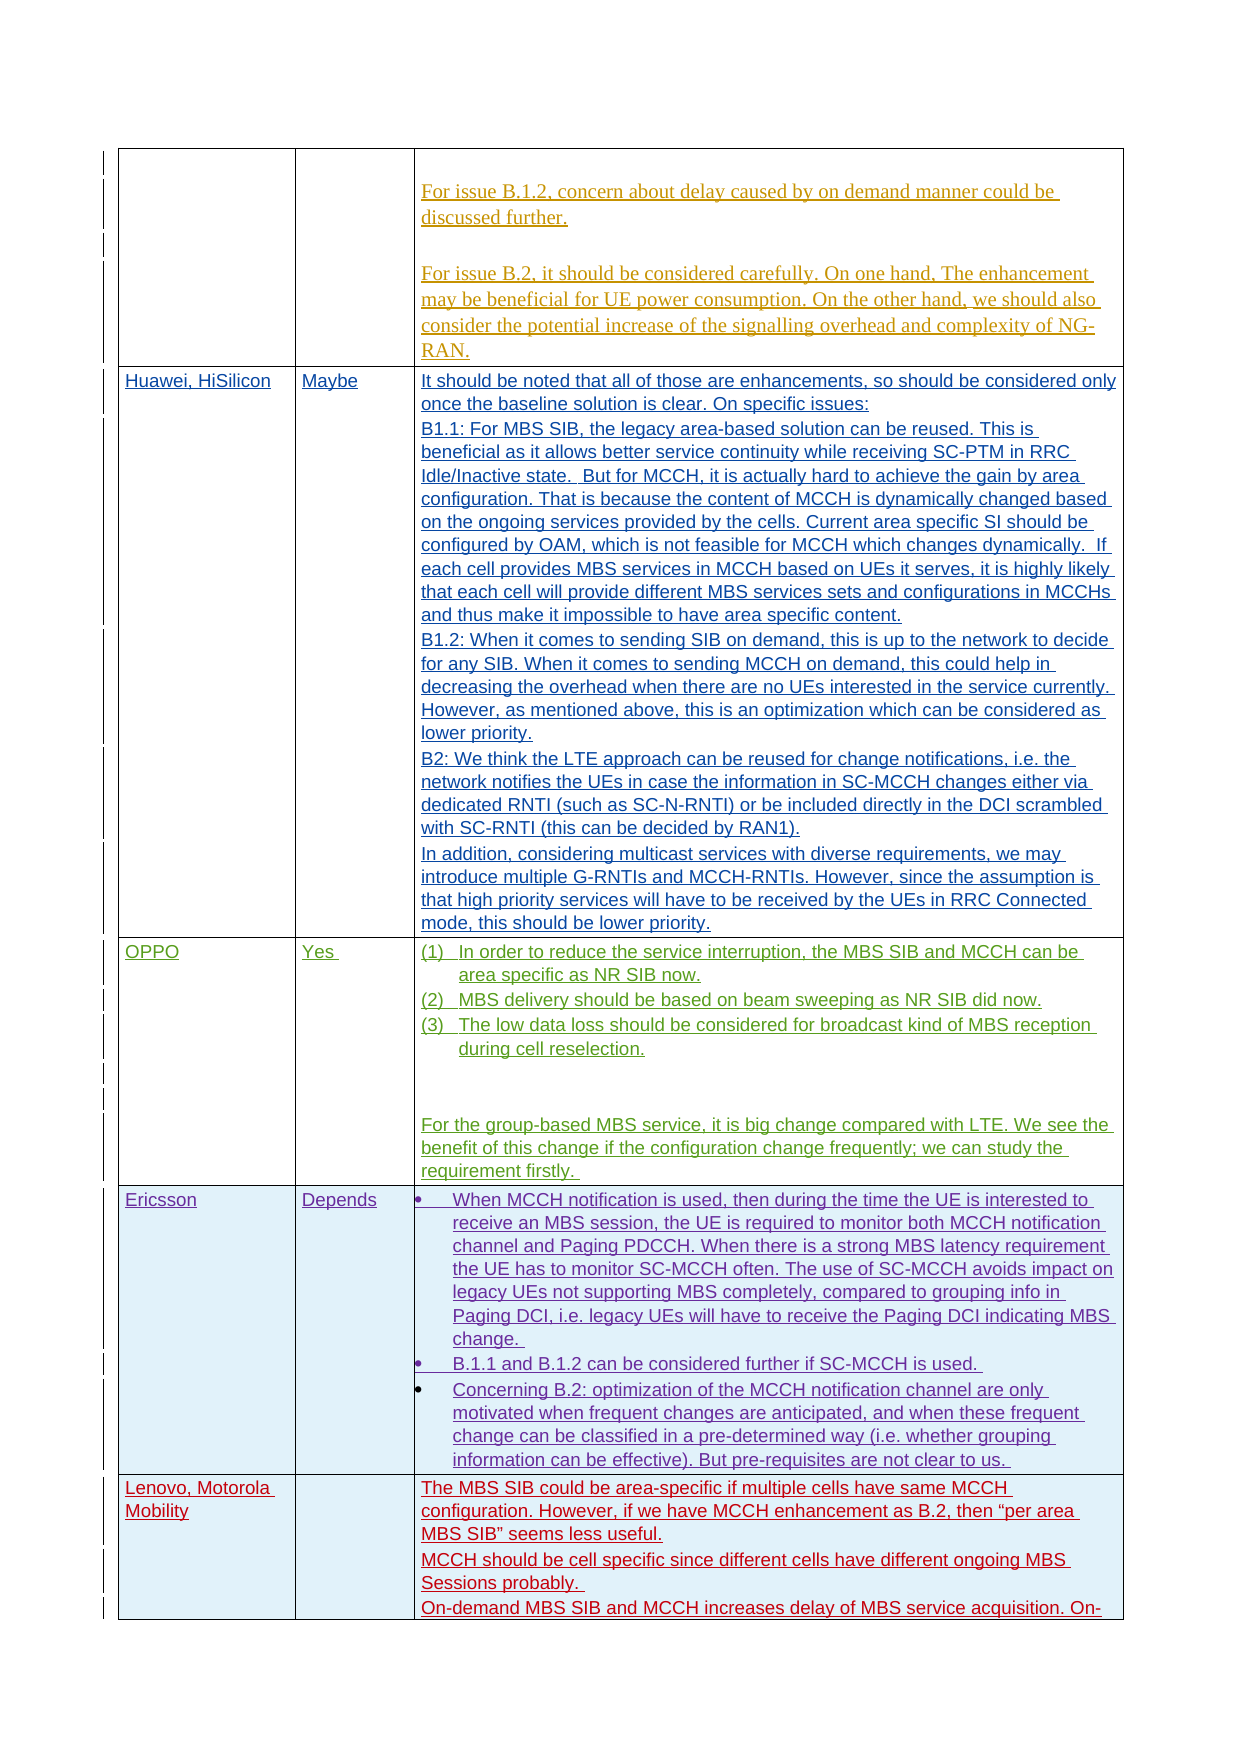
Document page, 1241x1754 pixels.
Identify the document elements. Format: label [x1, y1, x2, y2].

table_cell [415, 367, 1123, 937]
table_cell [119, 367, 295, 937]
table_cell [119, 149, 295, 366]
table_cell [119, 938, 295, 1185]
table_cell [296, 367, 414, 937]
table_cell [296, 149, 414, 366]
table_cell [415, 149, 1123, 366]
table_cell [296, 938, 414, 1185]
table_cell [415, 938, 1123, 1185]
